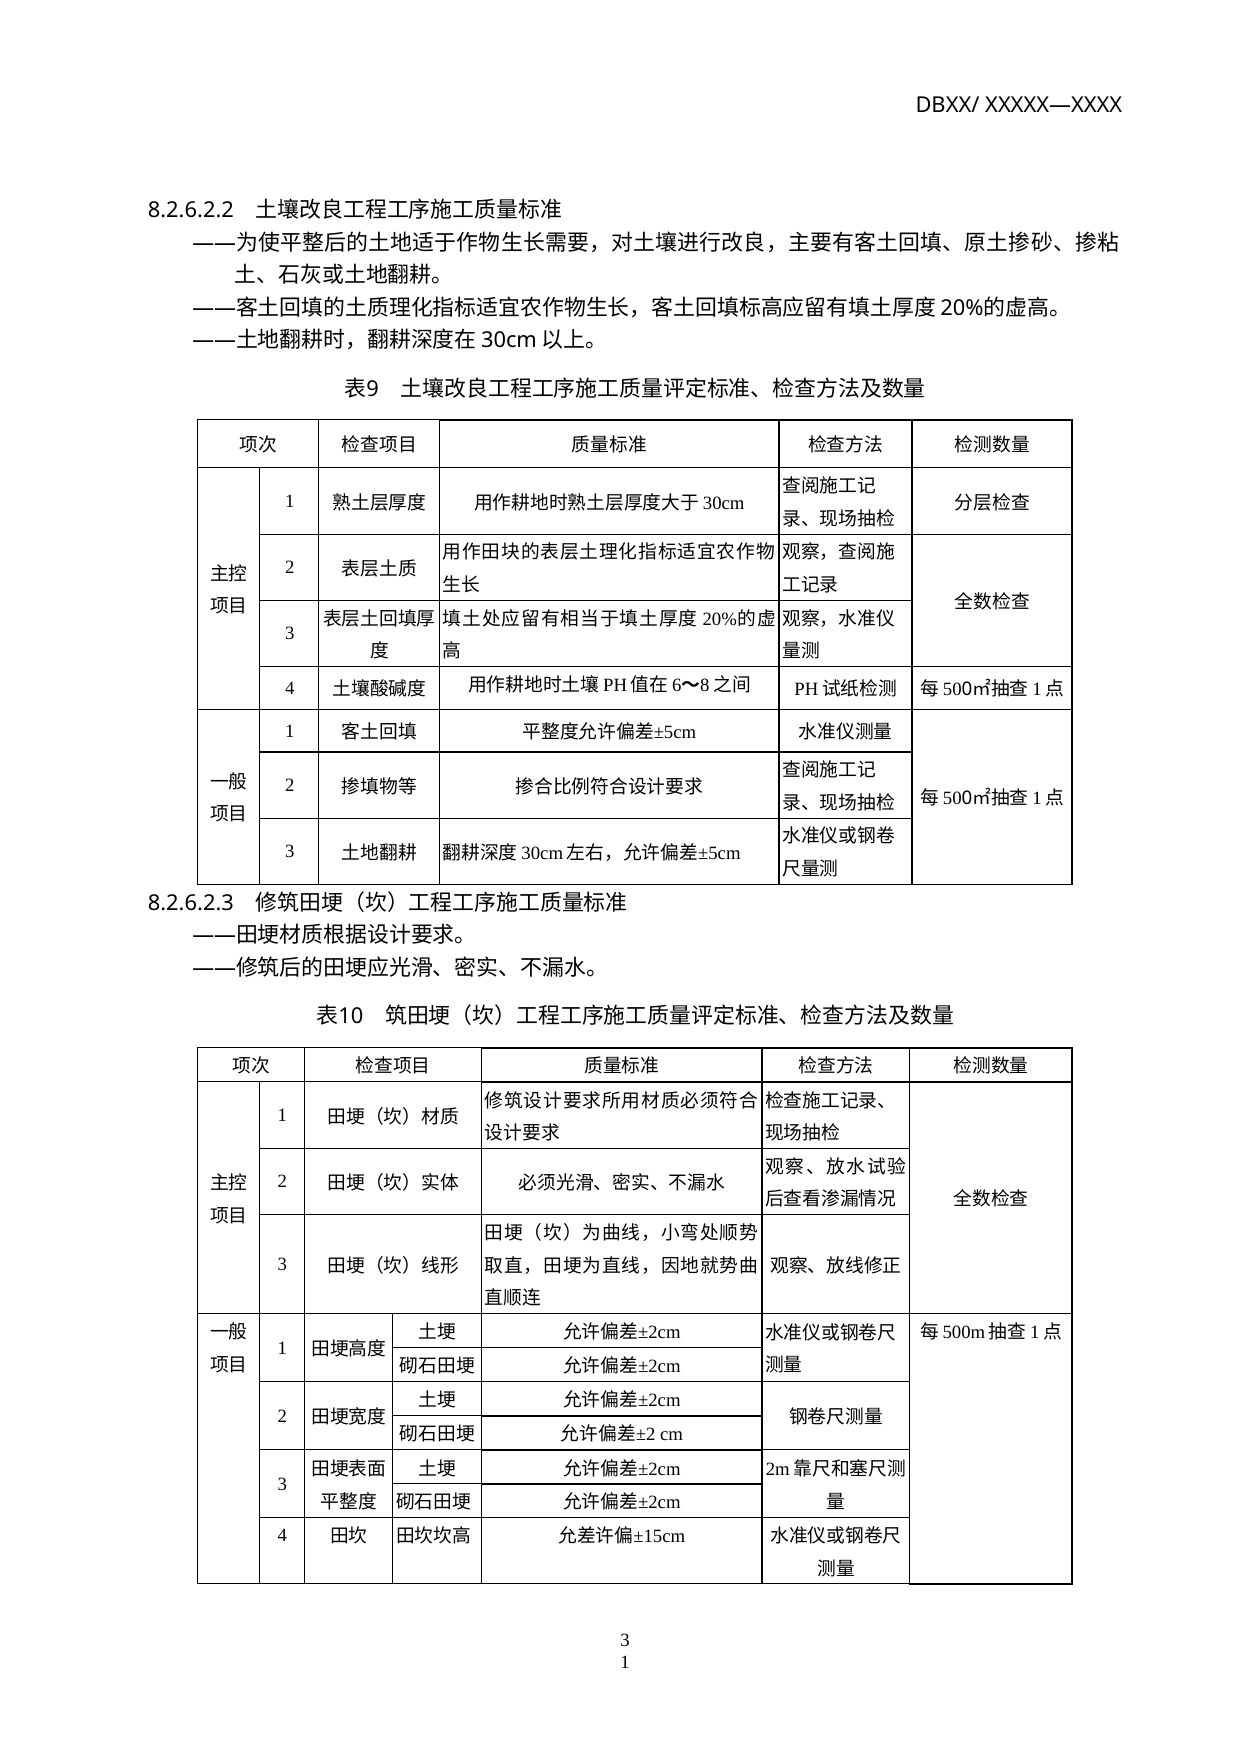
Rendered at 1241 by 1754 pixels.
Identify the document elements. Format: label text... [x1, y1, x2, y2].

table_header 质量标准 [440, 421, 778, 467]
table_cell 表层土质 [319, 535, 439, 599]
table_cell 砌石田埂 [393, 1348, 481, 1381]
table_cell 允许偏差±2cm [482, 1382, 761, 1415]
table_cell 2 [260, 1382, 304, 1449]
table_header 检查项目 [319, 420, 439, 467]
table_cell 1 [260, 468, 318, 533]
table_cell 主控项目 [198, 468, 259, 708]
table_cell 4 [260, 667, 318, 708]
table_cell 检查施工记录、现场抽检 [763, 1083, 909, 1148]
list 修筑田埂（坎）工程工序施工质量标准 [148, 884, 1122, 917]
table_cell 2 [260, 1149, 304, 1214]
table_cell 主控项目 [198, 1082, 259, 1313]
table_cell 田埂（坎）为曲线，小弯处顺势取直，田埂为直线，因地就势曲直顺连 [482, 1215, 761, 1313]
table_cell 田埂表面平整度 [305, 1450, 392, 1517]
table_cell 土埂 [393, 1450, 481, 1483]
text 土壤改良工程工序施工质量评定标准、检查方法及数量 [148, 370, 1122, 403]
table_cell 一般项目 [198, 1314, 259, 1583]
table_cell 用作田块的表层土理化指标适宜农作物生长 [440, 535, 778, 599]
table_cell 2 [260, 753, 318, 817]
table_cell 允许偏差±2cm [482, 1485, 761, 1517]
table_cell 修筑设计要求所用材质必须符合设计要求 [482, 1083, 761, 1148]
table_cell 4 [260, 1518, 304, 1583]
table_cell 3 [260, 1450, 304, 1517]
table_header 检查项目 [305, 1048, 481, 1081]
table_cell 用作耕地时土壤PH值在6～8之间 [440, 667, 778, 708]
table_cell 1 [260, 1082, 304, 1148]
table_cell 田埂宽度 [305, 1382, 392, 1449]
table_cell 砌石田埂 [393, 1416, 481, 1449]
table_cell 分层检查 [913, 468, 1071, 533]
table_cell 田埂（坎）线形 [305, 1215, 481, 1313]
table_cell 1 [260, 1314, 304, 1381]
table_header 检测数量 [913, 421, 1071, 467]
table_cell 水准仪测量 [780, 710, 911, 751]
table_cell 水准仪或钢卷尺测量 [763, 1518, 909, 1583]
table_cell 一般项目 [198, 710, 259, 883]
text 田埂材质根据设计要求。 [192, 917, 1122, 949]
table_cell 允差许偏±15cm [482, 1518, 761, 1583]
table_cell 2 [260, 535, 318, 599]
table_cell 2m靠尺和塞尺测量 [763, 1450, 909, 1517]
table_cell 观察、放水试验后查看渗漏情况 [763, 1149, 909, 1214]
text 客土回填的土质理化指标适宜农作物生长，客土回填标高应留有填土厚度20%的虚高。 [192, 289, 1122, 322]
table_cell 允许偏差±2cm [482, 1451, 761, 1483]
table_cell 表层土回填厚度 [319, 601, 439, 666]
table_cell 3 [260, 1215, 304, 1313]
table_cell 土埂 [393, 1382, 481, 1415]
table_cell 砌石田埂 [393, 1484, 481, 1517]
table_header 项次 [198, 420, 318, 467]
table_cell 水准仪或钢卷尺量测 [780, 819, 911, 883]
table_header 检测数量 [910, 1049, 1071, 1081]
table_cell 全数检查 [910, 1083, 1071, 1313]
table_cell 填土处应留有相当于填土厚度20%的虚高 [440, 601, 778, 666]
table_cell 查阅施工记录、现场抽检 [780, 753, 911, 817]
table_cell 水准仪或钢卷尺测量 [763, 1314, 909, 1381]
table_cell 每500㎡抽查1点 [913, 710, 1071, 883]
table_cell 允许偏差±2 cm [482, 1417, 761, 1449]
table_cell 翻耕深度30cm左右，允许偏差±5cm [440, 819, 778, 883]
text 修筑后的田埂应光滑、密实、不漏水。 [192, 949, 1122, 982]
table_header 检查方法 [763, 1049, 909, 1081]
table_cell 土埂 [393, 1314, 481, 1347]
table_cell 每500m抽查1点 [910, 1314, 1071, 1583]
table_cell 田坎坎高 [393, 1518, 481, 1583]
table_cell 掺合比例符合设计要求 [440, 753, 778, 817]
table_cell 查阅施工记录、现场抽检 [780, 468, 911, 533]
table_cell 观察、放线修正 [763, 1215, 909, 1313]
table_cell 允许偏差±2cm [482, 1348, 761, 1381]
list 土壤改良工程工序施工质量标准 [148, 192, 1122, 224]
table_cell 土地翻耕 [319, 819, 439, 883]
table_cell 观察，查阅施工记录 [780, 535, 911, 599]
table_cell 土壤酸碱度 [319, 667, 439, 708]
table_cell 田埂（坎）实体 [305, 1149, 481, 1214]
table_cell 平整度允许偏差±5cm [440, 710, 778, 751]
text 土地翻耕时，翻耕深度在30cm以上。 [192, 322, 1122, 354]
table_cell 钢卷尺测量 [763, 1382, 909, 1449]
table_cell 必须光滑、密实、不漏水 [482, 1149, 761, 1214]
text 筑田埂（坎）工程工序施工质量评定标准、检查方法及数量 [148, 998, 1122, 1031]
table_cell 用作耕地时熟土层厚度大于30cm [440, 468, 778, 533]
table_cell 每500㎡抽查1点 [913, 667, 1071, 708]
table_cell PH试纸检测 [780, 667, 911, 708]
table_cell 田埂高度 [305, 1314, 392, 1381]
table_cell 全数检查 [913, 535, 1071, 666]
table_header 项次 [198, 1048, 304, 1081]
table_cell 客土回填 [319, 710, 439, 751]
table_cell 熟土层厚度 [319, 468, 439, 533]
table_cell 允许偏差±2cm [482, 1314, 761, 1347]
table_cell 田坎 [305, 1518, 392, 1583]
table_header 质量标准 [482, 1049, 761, 1081]
table_cell 1 [260, 710, 318, 751]
table_cell 3 [260, 819, 318, 883]
table_cell 掺填物等 [319, 753, 439, 817]
table_cell 3 [260, 601, 318, 666]
text 为使平整后的土地适于作物生长需要，对土壤进行改良，主要有客土回填、原土掺砂、掺粘土、石灰或土地翻耕。 [192, 224, 1122, 289]
table_cell 观察，水准仪量测 [780, 601, 911, 666]
table_header 检查方法 [780, 421, 911, 467]
table_cell 田埂（坎）材质 [305, 1082, 481, 1148]
